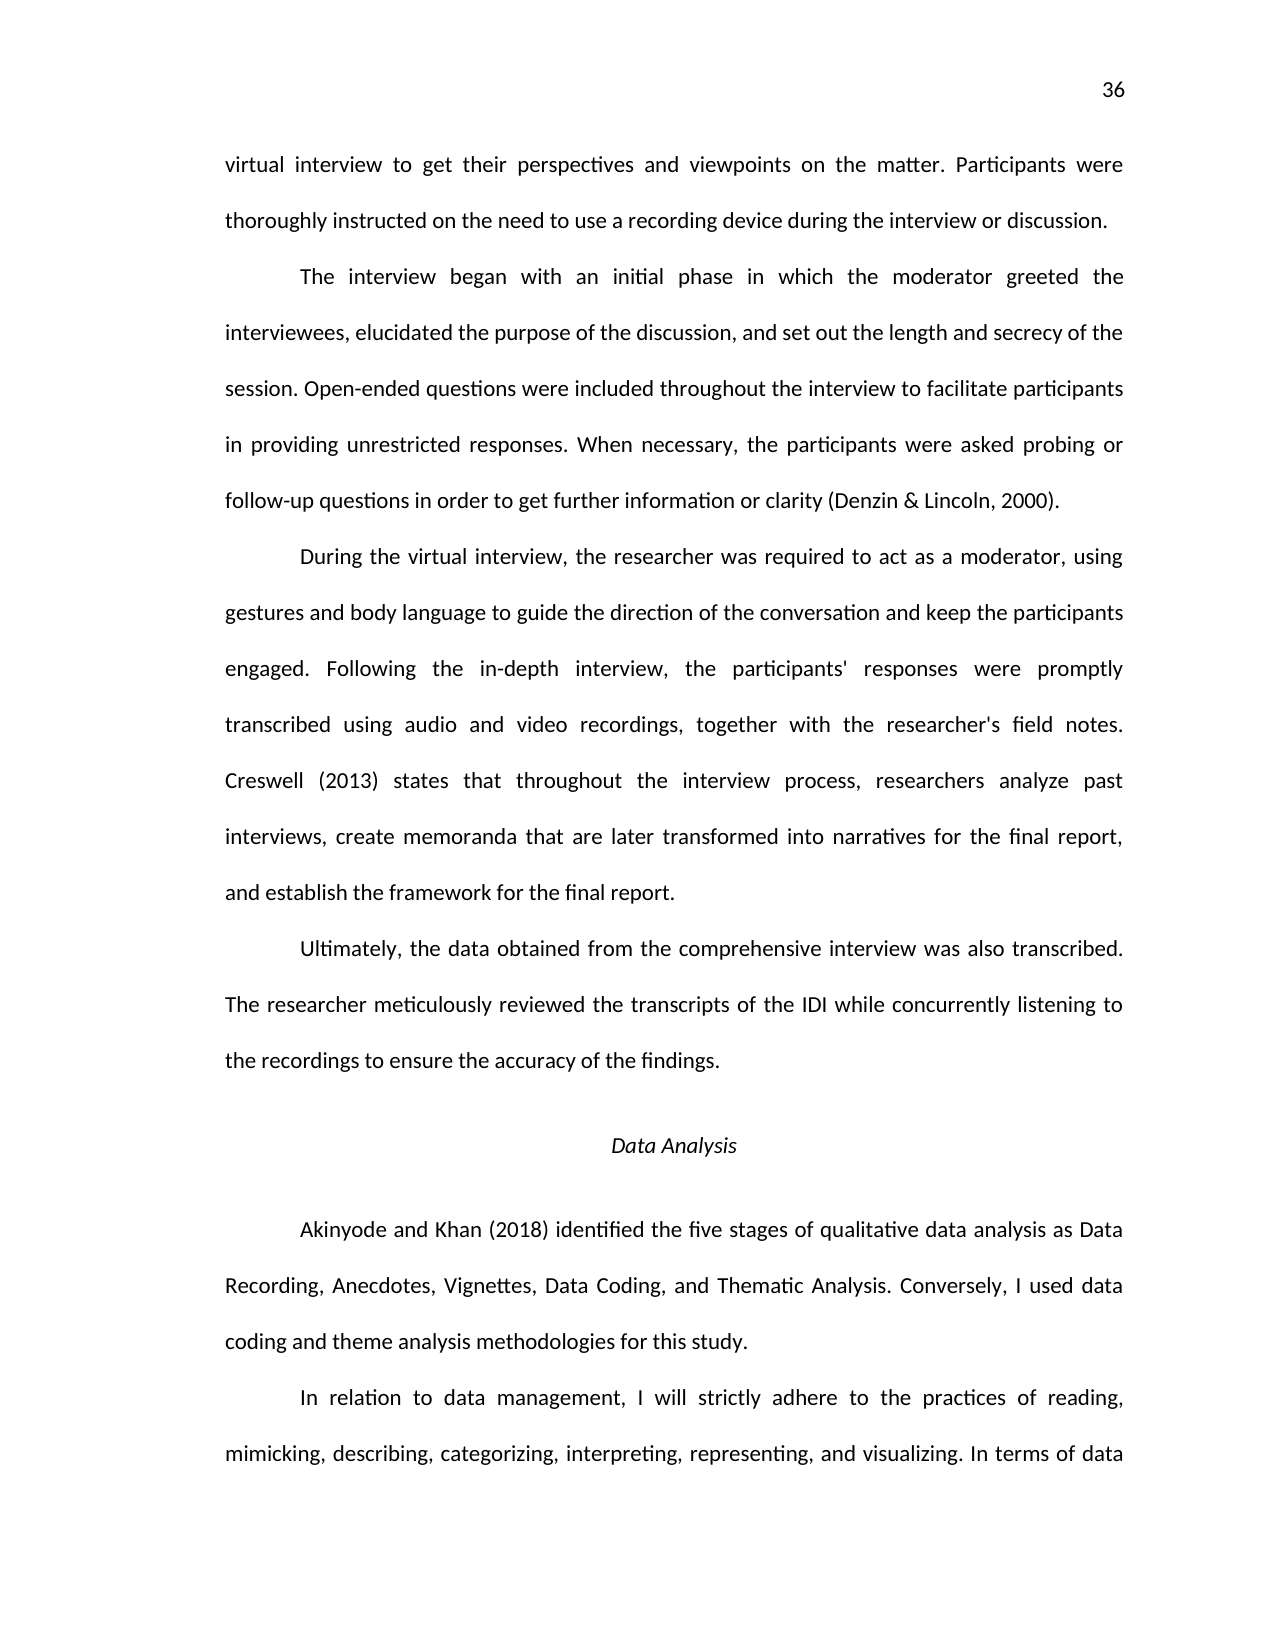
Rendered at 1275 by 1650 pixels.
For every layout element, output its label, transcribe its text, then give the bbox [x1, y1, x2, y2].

text Ultimately, the data obtained from the comprehensive interview was also transcribed. The researcher meticulously reviewed the transcripts of the IDI while concurrently listening to the recordings to ensure the accuracy of the findings. [225, 934, 1125, 1075]
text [225, 1383, 1125, 1467]
text Akinyode and Khan (2018) identified the five stages of qualitative data analysis as Data Recording, Anecdotes, Vignettes, Data Coding, and Thematic Analysis. Conversely, I used data coding and theme analysis methodologies for this study. [225, 1215, 1125, 1355]
text During the virtual interview, the researcher was required to act as a moderator, using gestures and body language to guide the direction of the conversation and keep the participants engaged. Following the in-depth interview, the participants' responses were promptly transcribed using audio and video recordings, together with the researcher's field notes. Creswell (2013) states that throughout the interview process, researchers analyze past interviews, create memoranda that are later transformed into narratives for the final report, and establish the framework for the final report. [225, 542, 1125, 907]
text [225, 150, 1125, 234]
text The interview began with an initial phase in which the moderator greeted the interviewees, elucidated the purpose of the discussion, and set out the length and secrecy of the session. Open-ended questions were included throughout the interview to facilitate participants in providing unrestricted responses. When necessary, the participants were asked probing or follow-up questions in order to get further information or clarity (Denzin & Lincoln, 2000). [225, 262, 1125, 514]
text Data Analysis [225, 1131, 1125, 1159]
